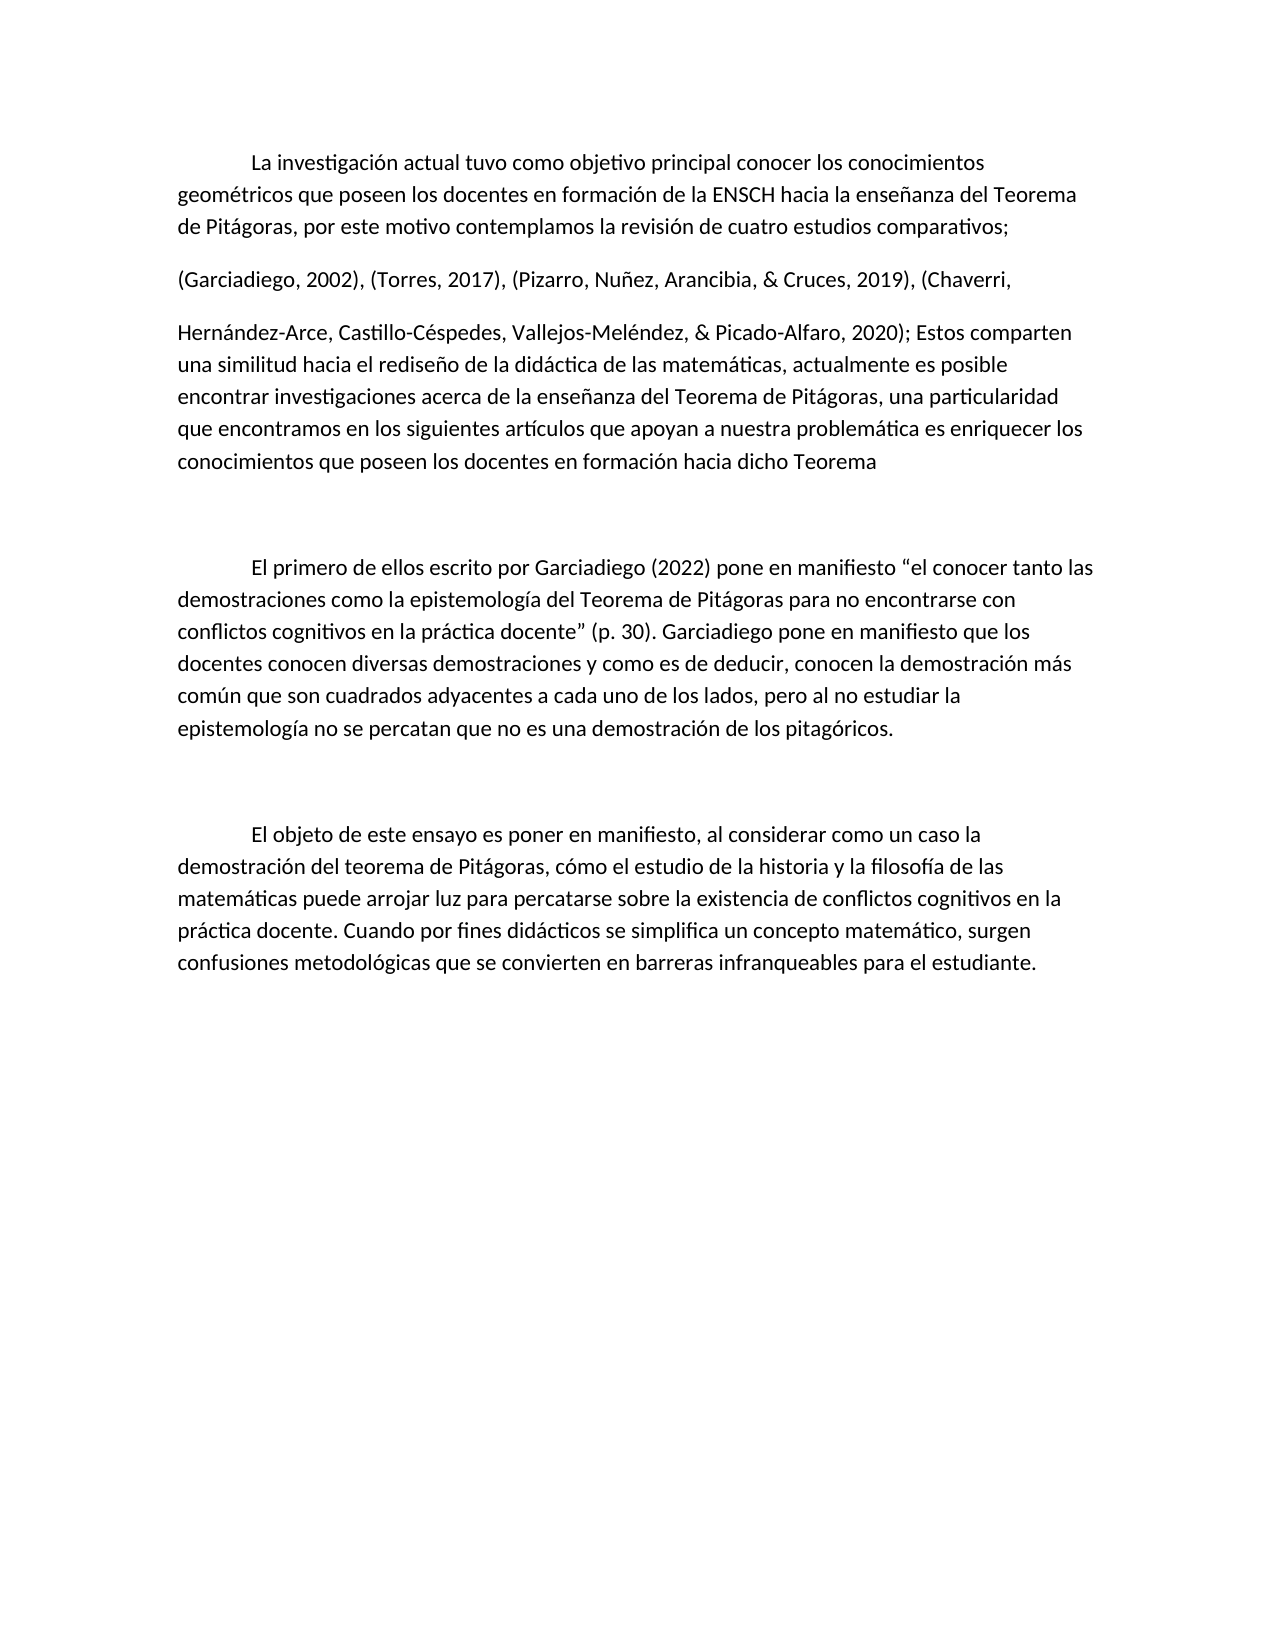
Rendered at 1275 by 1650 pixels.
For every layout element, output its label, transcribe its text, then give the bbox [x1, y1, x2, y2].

text La investigación actual tuvo como objetivo principal conocer los conocimientos geométricos que poseen los docentes en formación de la ENSCH hacia la enseñanza del Teorema de Pitágoras, por este motivo contemplamos la revisión de cuatro estudios comparativos; [177, 148, 1098, 240]
text Hernández-Arce, Castillo-Céspedes, Vallejos-Meléndez, & Picado-Alfaro, 2020); Estos comparten una similitud hacia el rediseño de la didáctica de las matemáticas, actualmente es posible encontrar investigaciones acerca de la enseñanza del Teorema de Pitágoras, una particularidad que encontramos en los siguientes artículos que apoyan a nuestra problemática es enriquecer los conocimientos que poseen los docentes en formación hacia dicho Teorema [177, 318, 1098, 475]
text El primero de ellos escrito por Garciadiego (2022) pone en manifiesto “el conocer tanto las demostraciones como la epistemología del Teorema de Pitágoras para no encontrarse con conflictos cognitivos en la práctica docente” (p. 30). Garciadiego pone en manifiesto que los docentes conocen diversas demostraciones y como es de deducir, conocen la demostración más común que son cuadrados adyacentes a cada uno de los lados, pero al no estudiar la epistemología no se percatan que no es una demostración de los pitagóricos. [177, 553, 1098, 742]
text El objeto de este ensayo es poner en manifiesto, al considerar como un caso la demostración del teorema de Pitágoras, cómo el estudio de la historia y la filosofía de las matemáticas puede arrojar luz para percatarse sobre la existencia de conflictos cognitivos en la práctica docente. Cuando por fines didácticos se simplifica un concepto matemático, surgen confusiones metodológicas que se convierten en barreras infranqueables para el estudiante. [177, 820, 1098, 977]
text (Garciadiego, 2002), (Torres, 2017), (Pizarro, Nuñez, Arancibia, & Cruces, 2019), (Chaverri, [177, 265, 1098, 293]
